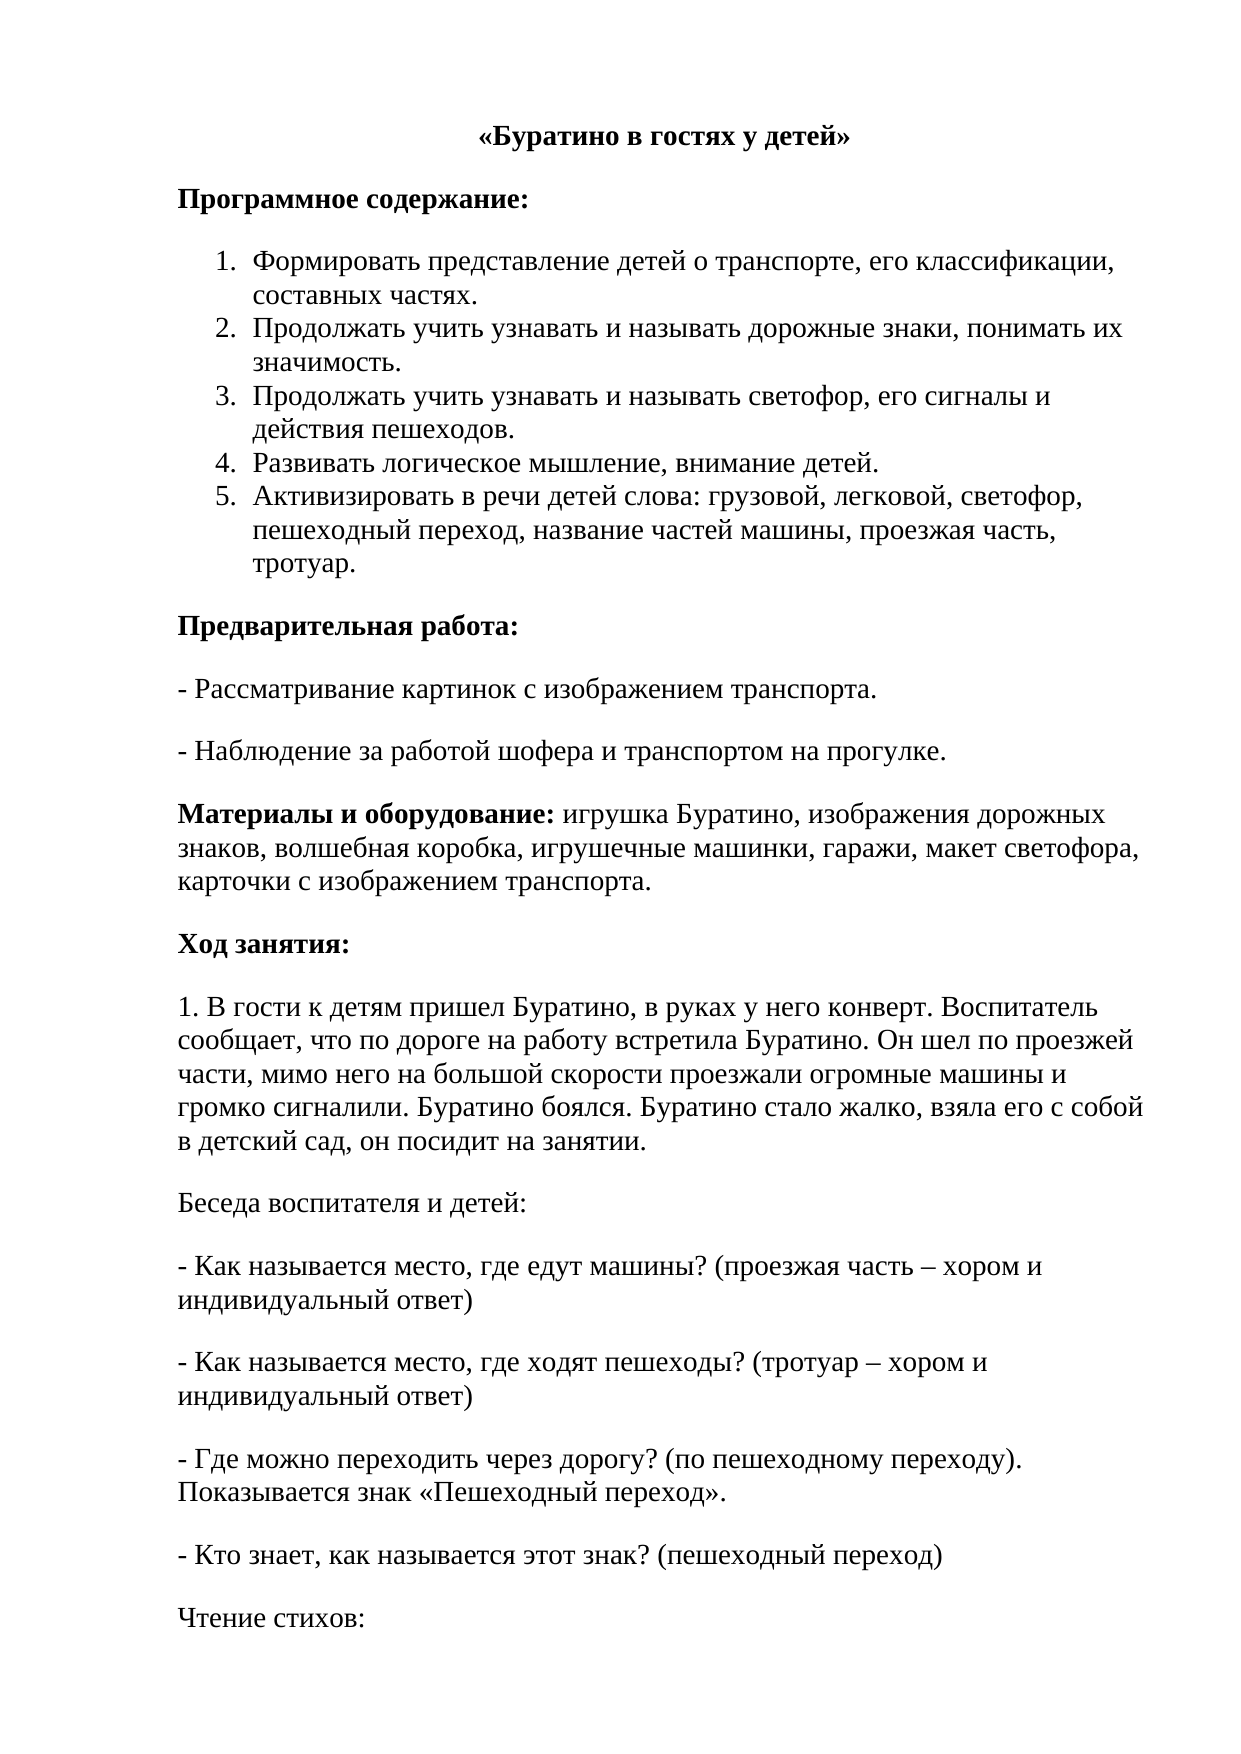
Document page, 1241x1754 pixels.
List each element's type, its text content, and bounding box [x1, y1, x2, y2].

text - Как называется место, где ходят пешеходы? (тротуар – хором и индивидуальный ответ) [177, 1344, 1152, 1412]
list Формировать представление детей о транспорте, его классификации, составных частях. [215, 243, 1152, 311]
list Продолжать учить узнавать и называть светофор, его сигналы и действия пешеходов. [215, 378, 1152, 445]
text «Буратино в гостях у детей» [177, 118, 1152, 152]
text 1. В гости к детям пришел Буратино, в руках у него конверт. Воспитатель сообщает, что по дороге на работу встретила Буратино. Он шел по проезжей части, мимо него на большой скорости проезжали огромные машины и громко сигналили. Буратино боялся. Буратино стало жалко, взяла его с собой в детский сад, он посидит на занятии. [177, 989, 1152, 1156]
text - Где можно переходить через дорогу? (по пешеходному переходу). Показывается знак «Пешеходный переход». [177, 1441, 1152, 1508]
text - Наблюдение за работой шофера и транспортом на прогулке. [177, 733, 1152, 767]
text Предварительная работа: [177, 608, 1152, 642]
text Беседа воспитателя и детей: [177, 1186, 1152, 1219]
text Материалы и оборудование: игрушка Буратино, изображения дорожных знаков, волшебная коробка, игрушечные машинки, гаражи, макет светофора, карточки с изображением транспорта. [177, 796, 1152, 897]
text - Кто знает, как называется этот знак? (пешеходный переход) [177, 1537, 1152, 1571]
text Ход занятия: [177, 926, 1152, 959]
text - Рассматривание картинок с изображением транспорта. [177, 671, 1152, 704]
text Программное содержание: [177, 181, 1152, 214]
list Развивать логическое мышление, внимание детей. [215, 445, 1152, 478]
list Продолжать учить узнавать и называть дорожные знаки, понимать их значимость. [215, 311, 1152, 378]
text Чтение стихов: [177, 1600, 1152, 1633]
list Активизировать в речи детей слова: грузовой, легковой, светофор, пешеходный переход, название частей машины, проезжая часть, тротуар. [215, 478, 1152, 579]
text - Как называется место, где едут машины? (проезжая часть – хором и индивидуальный ответ) [177, 1248, 1152, 1315]
